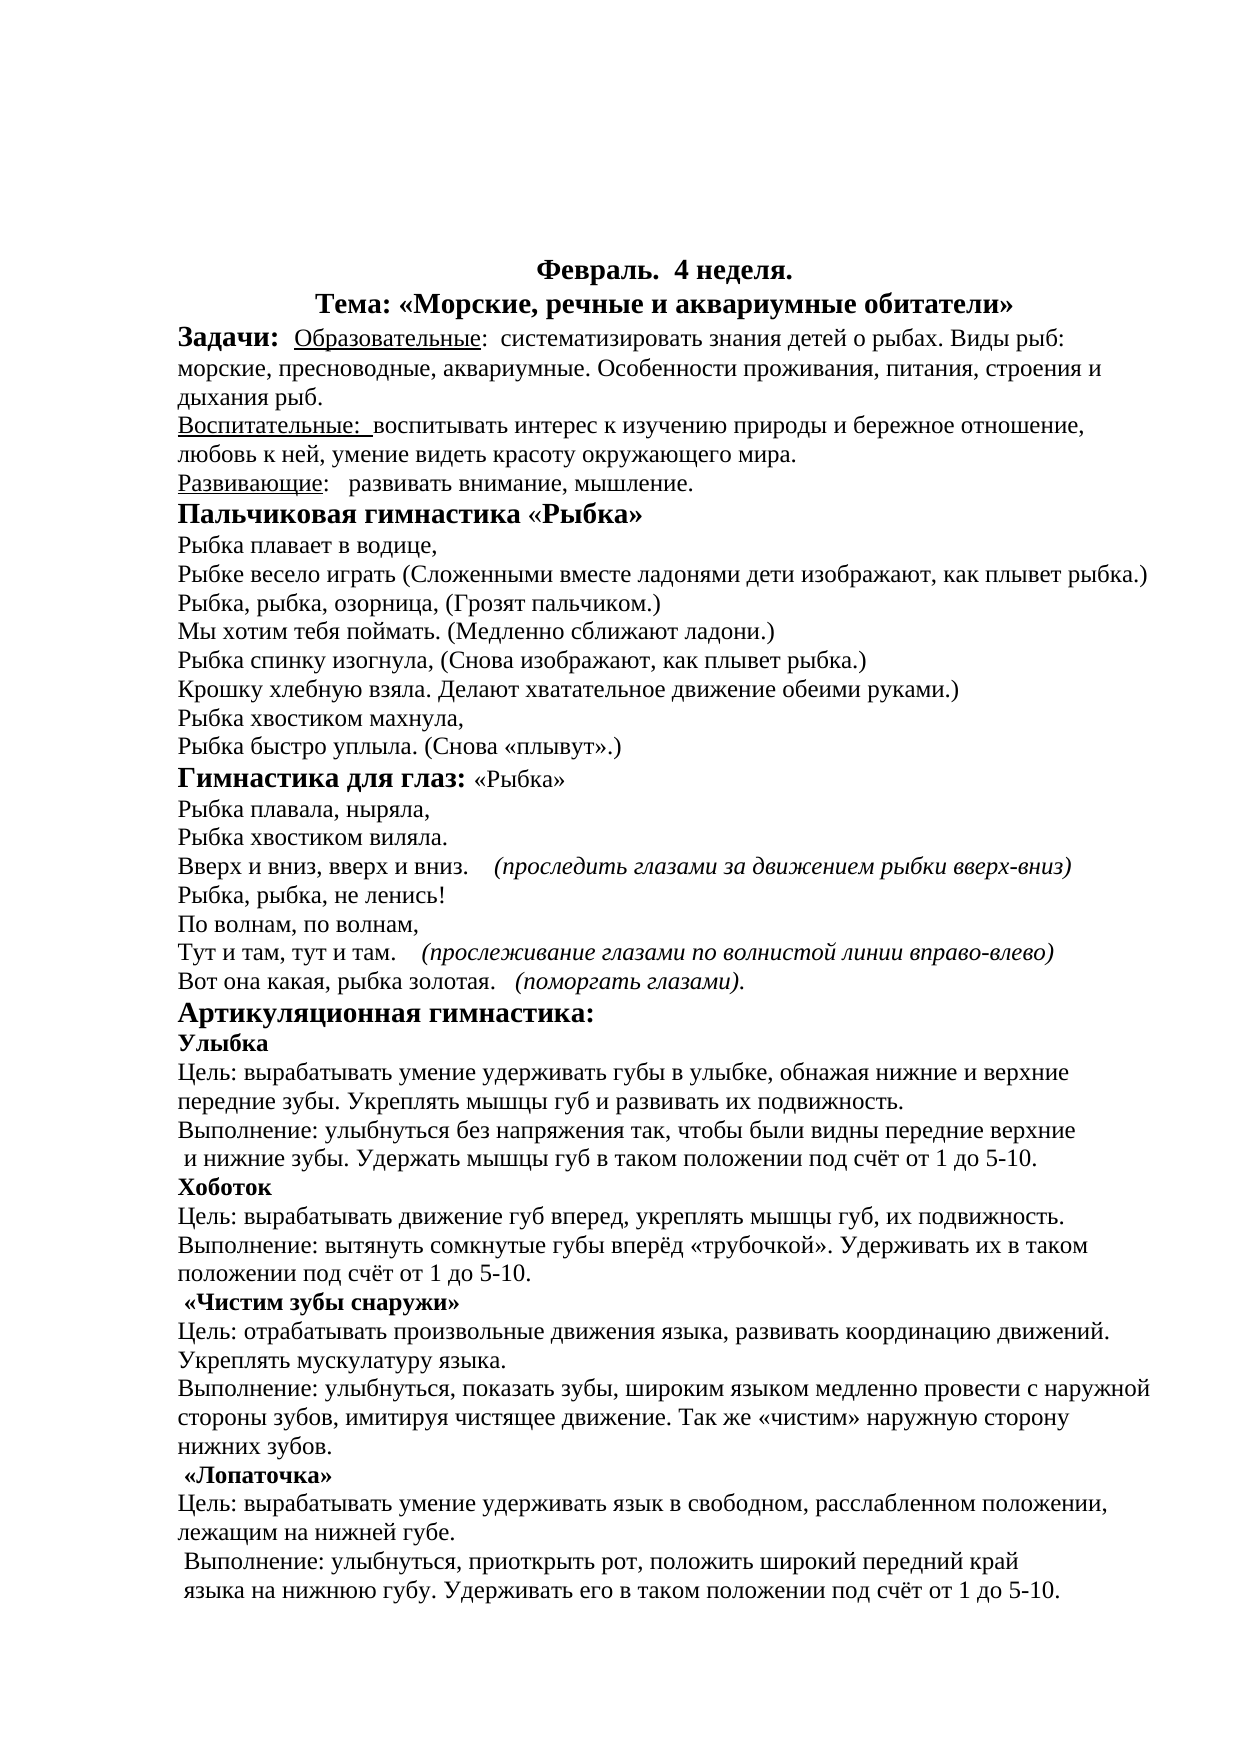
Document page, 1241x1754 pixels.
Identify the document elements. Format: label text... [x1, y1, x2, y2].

text Пальчиковая гимнастика «Рыбка» [177, 497, 1152, 530]
text Рыбка, рыбка, озорница, (Грозят пальчиком.) [177, 588, 1152, 616]
text Февраль. 4 неделя. [177, 252, 1152, 286]
text Выполнение: вытянуть сомкнутые губы вперёд «трубочкой». Удерживать их в таком положении под счёт от 1 до 5-10. [177, 1230, 1152, 1287]
text Мы хотим тебя поймать. (Медленно сближают ладони.) [177, 616, 1152, 645]
text Вот она какая, рыбка золотая. (поморгать глазами). [177, 966, 1152, 995]
text Задачи: Образовательные: систематизировать знания детей о рыбах. Виды рыб: морские, пресноводные, аквариумные. Особенности проживания, питания, строения и дыхания рыб. [177, 319, 1152, 410]
text Улыбка [177, 1028, 1152, 1057]
text Тема: «Морские, речные и аквариумные обитатели» [177, 286, 1152, 319]
text Рыбка, рыбка, не ленись! [177, 880, 1152, 909]
text Выполнение: улыбнуться, приоткрыть рот, положить широкий передний край [177, 1546, 1152, 1575]
text Крошку хлебную взяла. Делают хватательное движение обеими руками.) [177, 674, 1152, 703]
text Развивающие: развивать внимание, мышление. [177, 468, 1152, 497]
text Цель: вырабатывать умение удерживать губы в улыбке, обнажая нижние и верхние передние зубы. Укреплять мышцы губ и развивать их подвижность. [177, 1057, 1152, 1115]
text Цель: вырабатывать движение губ вперед, укреплять мышцы губ, их подвижность. [177, 1201, 1152, 1230]
text Рыбка хвостиком махнула, [177, 703, 1152, 731]
text Рыбка плавает в водице, [177, 530, 1152, 559]
text Цель: отрабатывать произвольные движения языка, развивать координацию движений. Укреплять мускулатуру языка. [177, 1316, 1152, 1373]
text Рыбка плавала, ныряла, [177, 794, 1152, 822]
text Тут и там, тут и там. (прослеживание глазами по волнистой линии вправо-влево) [177, 937, 1152, 966]
text Хоботок [177, 1172, 1152, 1201]
text и нижние зубы. Удержать мышцы губ в таком положении под счёт от 1 до 5-10. [177, 1143, 1152, 1172]
text языка на нижнюю губу. Удерживать его в таком положении под счёт от 1 до 5-10. [177, 1575, 1152, 1603]
text Выполнение: улыбнуться, показать зубы, широким языком медленно провести с наружной стороны зубов, имитируя чистящее движение. Так же «чистим» наружную сторону нижних зубов. [177, 1373, 1152, 1460]
text Рыбка спинку изогнула, (Снова изображают, как плывет рыбка.) [177, 645, 1152, 674]
text Гимнастика для глаз: «Рыбка» [177, 760, 1152, 794]
text «Лопаточка» [177, 1460, 1152, 1488]
text Рыбке весело играть (Сложенными вместе ладонями дети изображают, как плывет рыбка.) [177, 559, 1152, 588]
text Рыбка хвостиком виляла. [177, 822, 1152, 851]
text Вверх и вниз, вверх и вниз. (проследить глазами за движением рыбки вверх-вниз) [177, 851, 1152, 880]
text «Чистим зубы снаружи» [177, 1287, 1152, 1316]
text По волнам, по волнам, [177, 909, 1152, 937]
text Выполнение: улыбнуться без напряжения так, чтобы были видны передние верхние [177, 1115, 1152, 1143]
text Артикуляционная гимнастика: [177, 995, 1152, 1028]
text Рыбка быстро уплыла. (Снова «плывут».) [177, 731, 1152, 760]
text Воспитательные: воспитывать интерес к изучению природы и бережное отношение, любовь к ней, умение видеть красоту окружающего мира. [177, 410, 1152, 468]
text Цель: вырабатывать умение удерживать язык в свободном, расслабленном положении, лежащим на нижней губе. [177, 1488, 1152, 1546]
